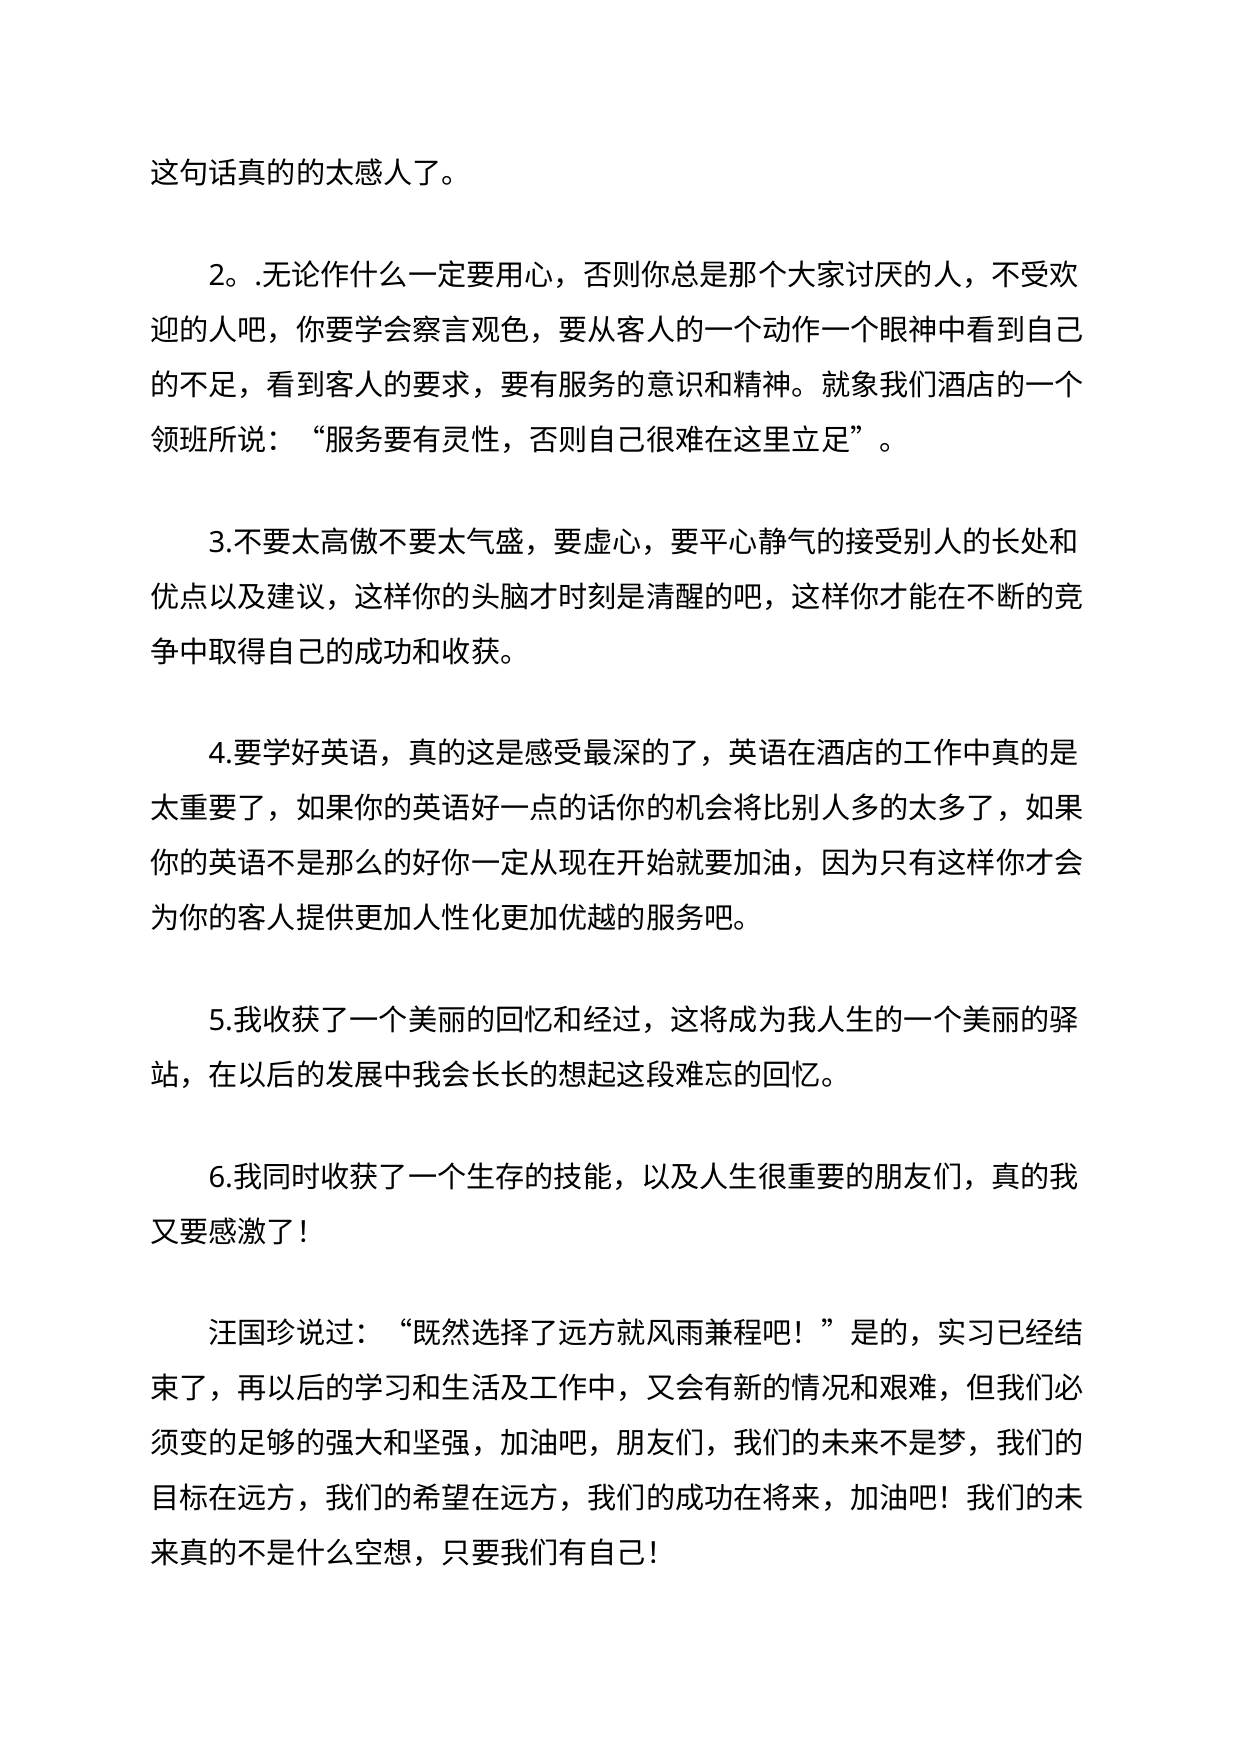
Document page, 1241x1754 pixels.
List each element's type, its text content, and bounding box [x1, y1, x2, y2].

text 4.要学好英语，真的这是感受最深的了，英语在酒店的工作中真的是太重要了，如果你的英语好一点的话你的机会将比别人多的太多了，如果你的英语不是那么的好你一定从现在开始就要加油，因为只有这样你才会为你的客人提供更加人性化更加优越的服务吧。 [150, 730, 1090, 937]
text 2。.无论作什么一定要用心，否则你总是那个大家讨厌的人，不受欢迎的人吧，你要学会察言观色，要从客人的一个动作一个眼神中看到自己的不足，看到客人的要求，要有服务的意识和精神。就象我们酒店的一个领班所说：“服务要有灵性，否则自己很难在这里立足”。 [150, 252, 1090, 459]
text 6.我同时收获了一个生存的技能，以及人生很重要的朋友们，真的我又要感激了！ [150, 1153, 1090, 1251]
text 5.我收获了一个美丽的回忆和经过，这将成为我人生的一个美丽的驿站，在以后的发展中我会长长的想起这段难忘的回忆。 [150, 997, 1090, 1094]
text 汪国珍说过：“既然选择了远方就风雨兼程吧！”是的，实习已经结束了，再以后的学习和生活及工作中，又会有新的情况和艰难，但我们必须变的足够的强大和坚强，加油吧，朋友们，我们的未来不是梦，我们的目标在远方，我们的希望在远方，我们的成功在将来，加油吧！我们的未来真的不是什么空想，只要我们有自己！ [150, 1310, 1090, 1572]
text 3.不要太高傲不要太气盛，要虚心，要平心静气的接受别人的长处和优点以及建议，这样你的头脑才时刻是清醒的吧，这样你才能在不断的竞争中取得自己的成功和收获。 [150, 518, 1090, 671]
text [150, 150, 1090, 192]
